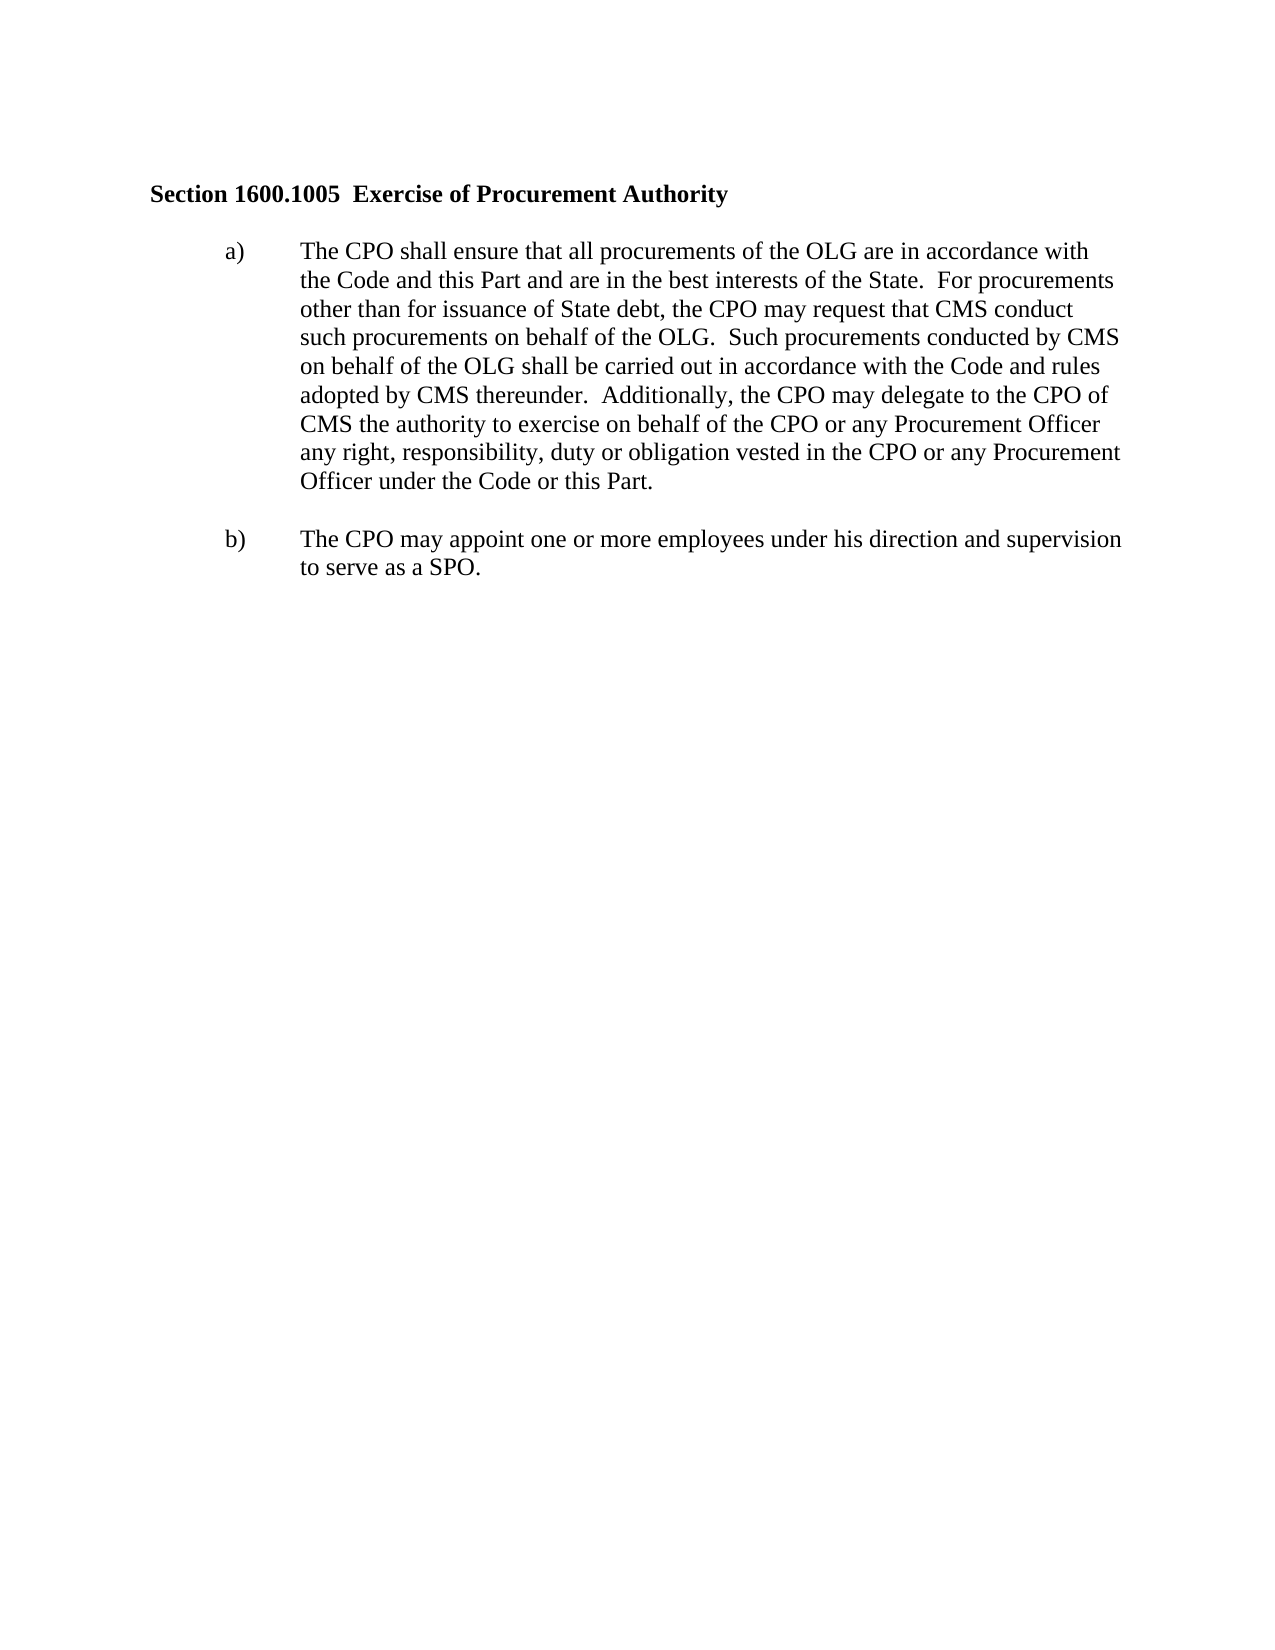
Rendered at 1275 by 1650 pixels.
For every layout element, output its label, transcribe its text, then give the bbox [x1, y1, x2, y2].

text a) The CPO shall ensure that all procurements of the OLG are in accordance with the Code and this Part and are in the best interests of the State. For procurements other than for issuance of State debt, the CPO may request that CMS conduct such procurements on behalf of the OLG. Such procurements conducted by CMS on behalf of the OLG shall be carried out in accordance with the Code and rules adopted by CMS thereunder. Additionally, the CPO may delegate to the CPO of CMS the authority to exercise on behalf of the CPO or any Procurement Officer any right, responsibility, duty or obligation vested in the CPO or any Procurement Officer under the Code or this Part. [225, 236, 1125, 495]
text b) The CPO may appoint one or more employees under his direction and supervision to serve as a SPO. [225, 524, 1125, 581]
text Section 1600.1005 Exercise of Procurement Authority [150, 179, 1125, 207]
